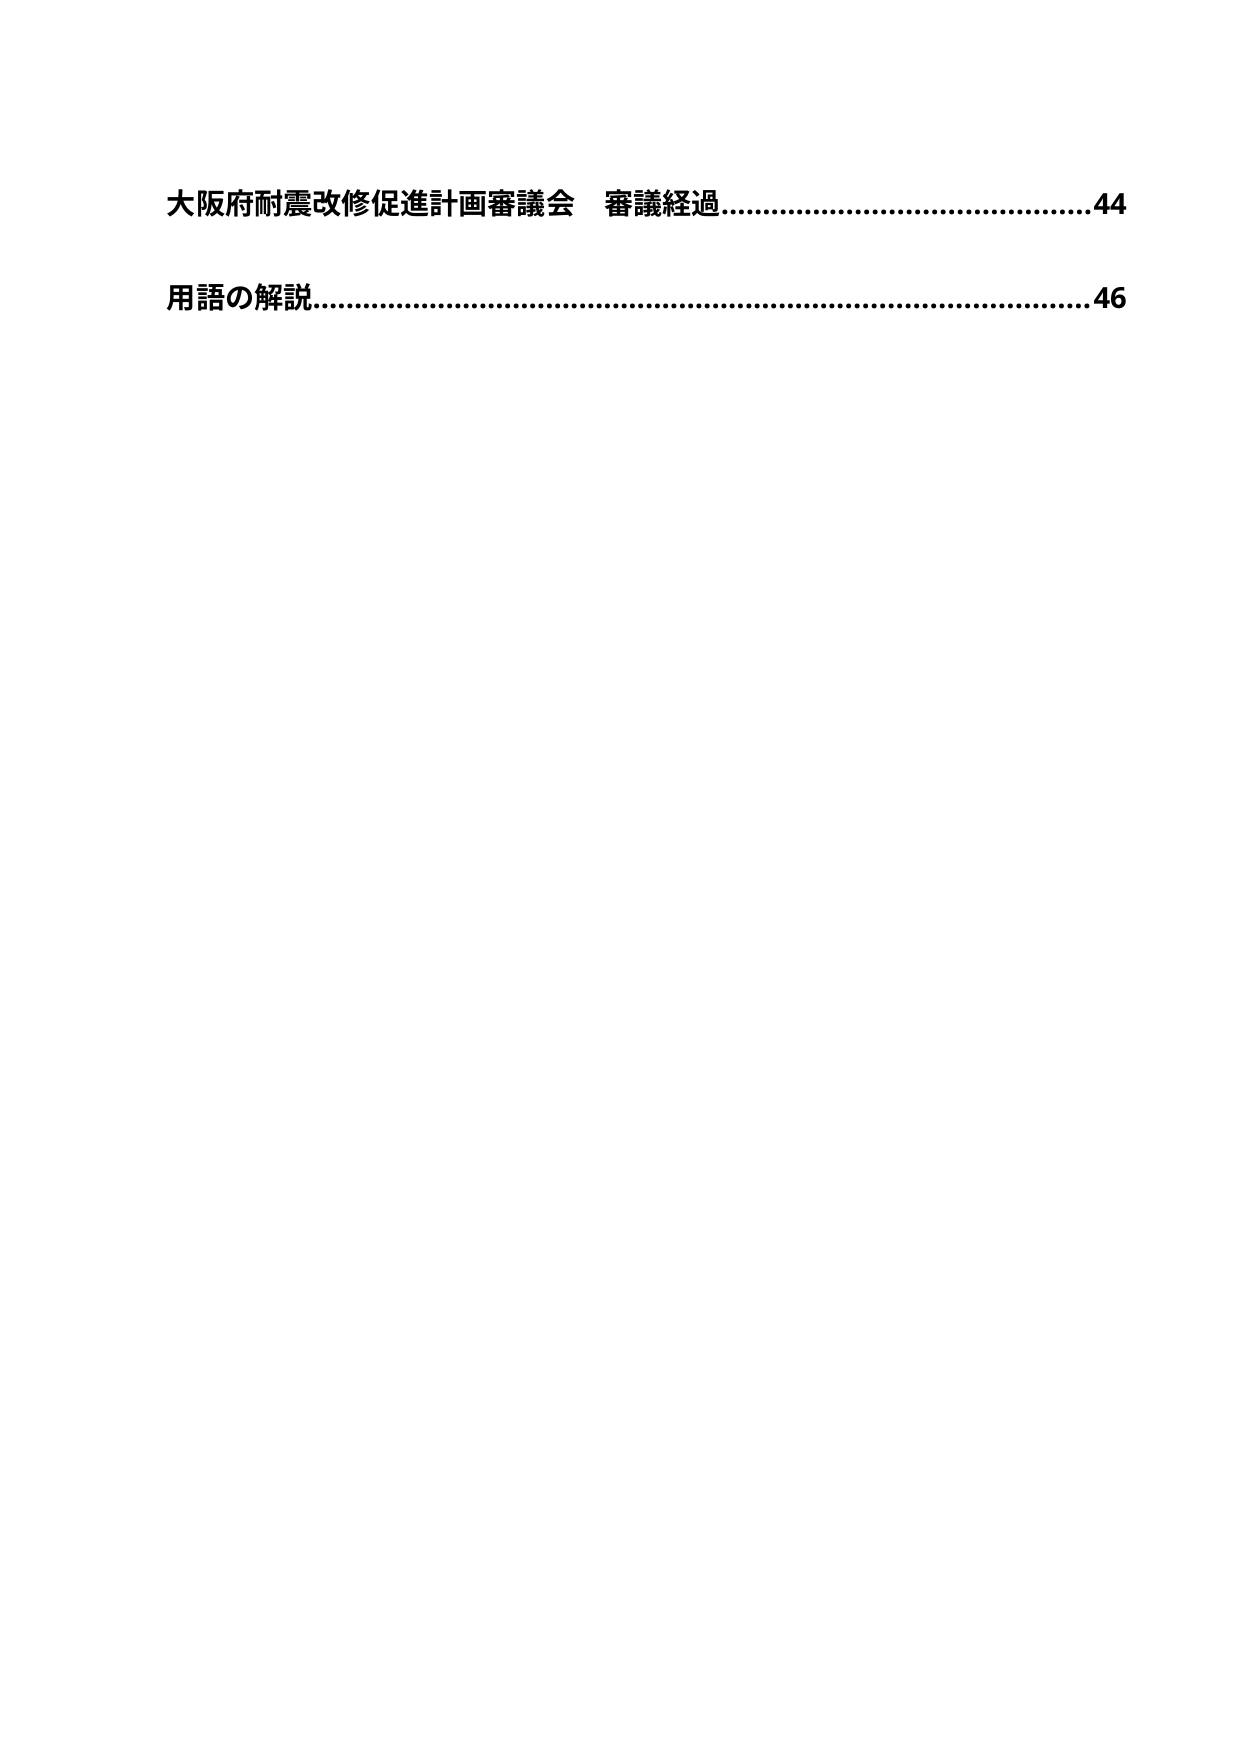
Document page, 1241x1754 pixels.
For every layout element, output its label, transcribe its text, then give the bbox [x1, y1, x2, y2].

text 用語の解説 46 [137, 258, 1103, 333]
text 大阪府耐震改修促進計画審議会 審議経過 44 [137, 164, 1103, 239]
